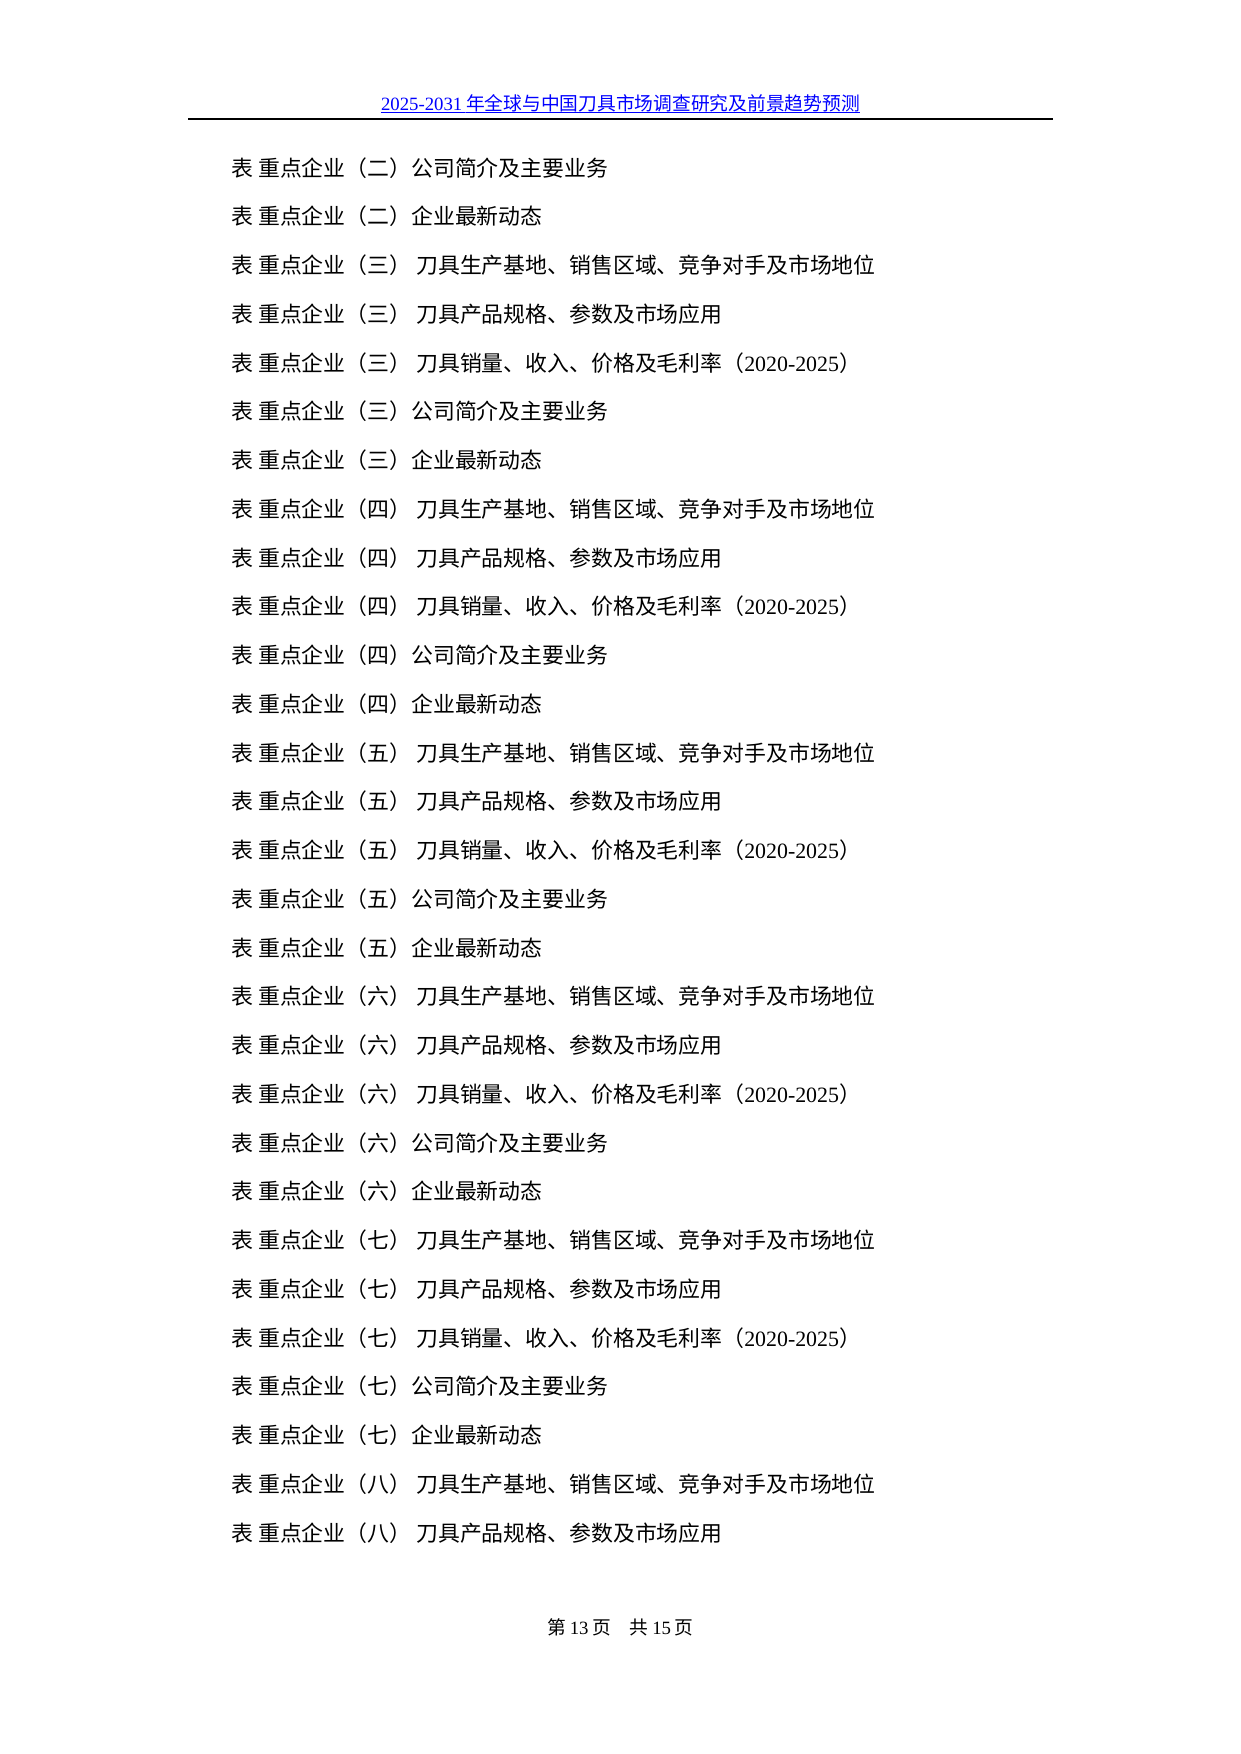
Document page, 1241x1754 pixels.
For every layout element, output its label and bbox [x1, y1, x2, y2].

text [187, 150, 1053, 1548]
